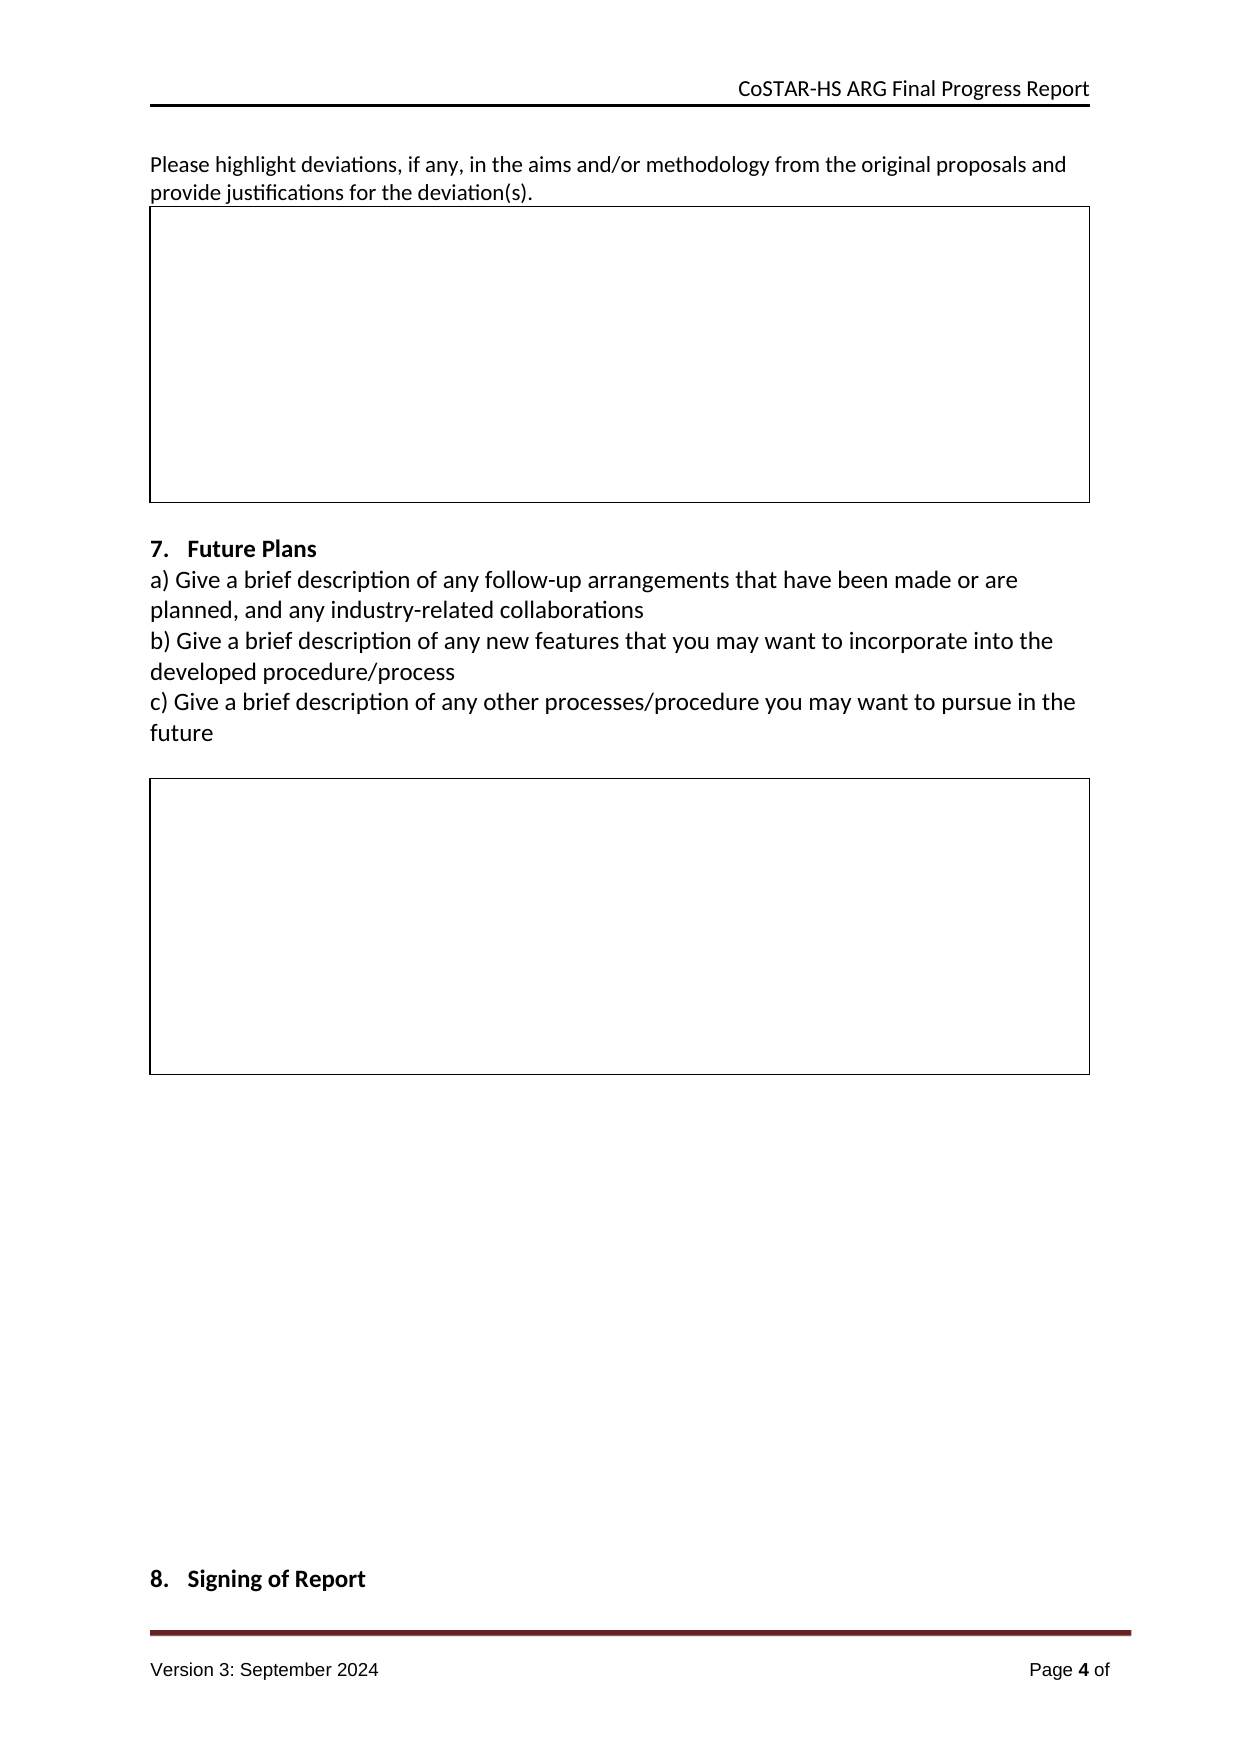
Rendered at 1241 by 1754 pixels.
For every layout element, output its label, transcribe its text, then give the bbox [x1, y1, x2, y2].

picture [150, 1630, 1133, 1638]
text Please highlight deviations, if any, in the aims and/or methodology from the original proposals and provide justifications for the deviation(s). [150, 150, 1090, 206]
table_header [151, 779, 1089, 1074]
text a) Give a brief description of any follow-up arrangements that have been made or are planned, and any industry-related collaborations [150, 564, 1090, 625]
text b) Give a brief description of any new features that you may want to incorporate into the developed procedure/process [150, 625, 1090, 686]
list Future Plans [150, 534, 1090, 564]
list Signing of Report [150, 1563, 1090, 1594]
text c) Give a brief description of any other processes/procedure you may want to pursue in the future [150, 686, 1090, 747]
table_header [151, 207, 1089, 502]
